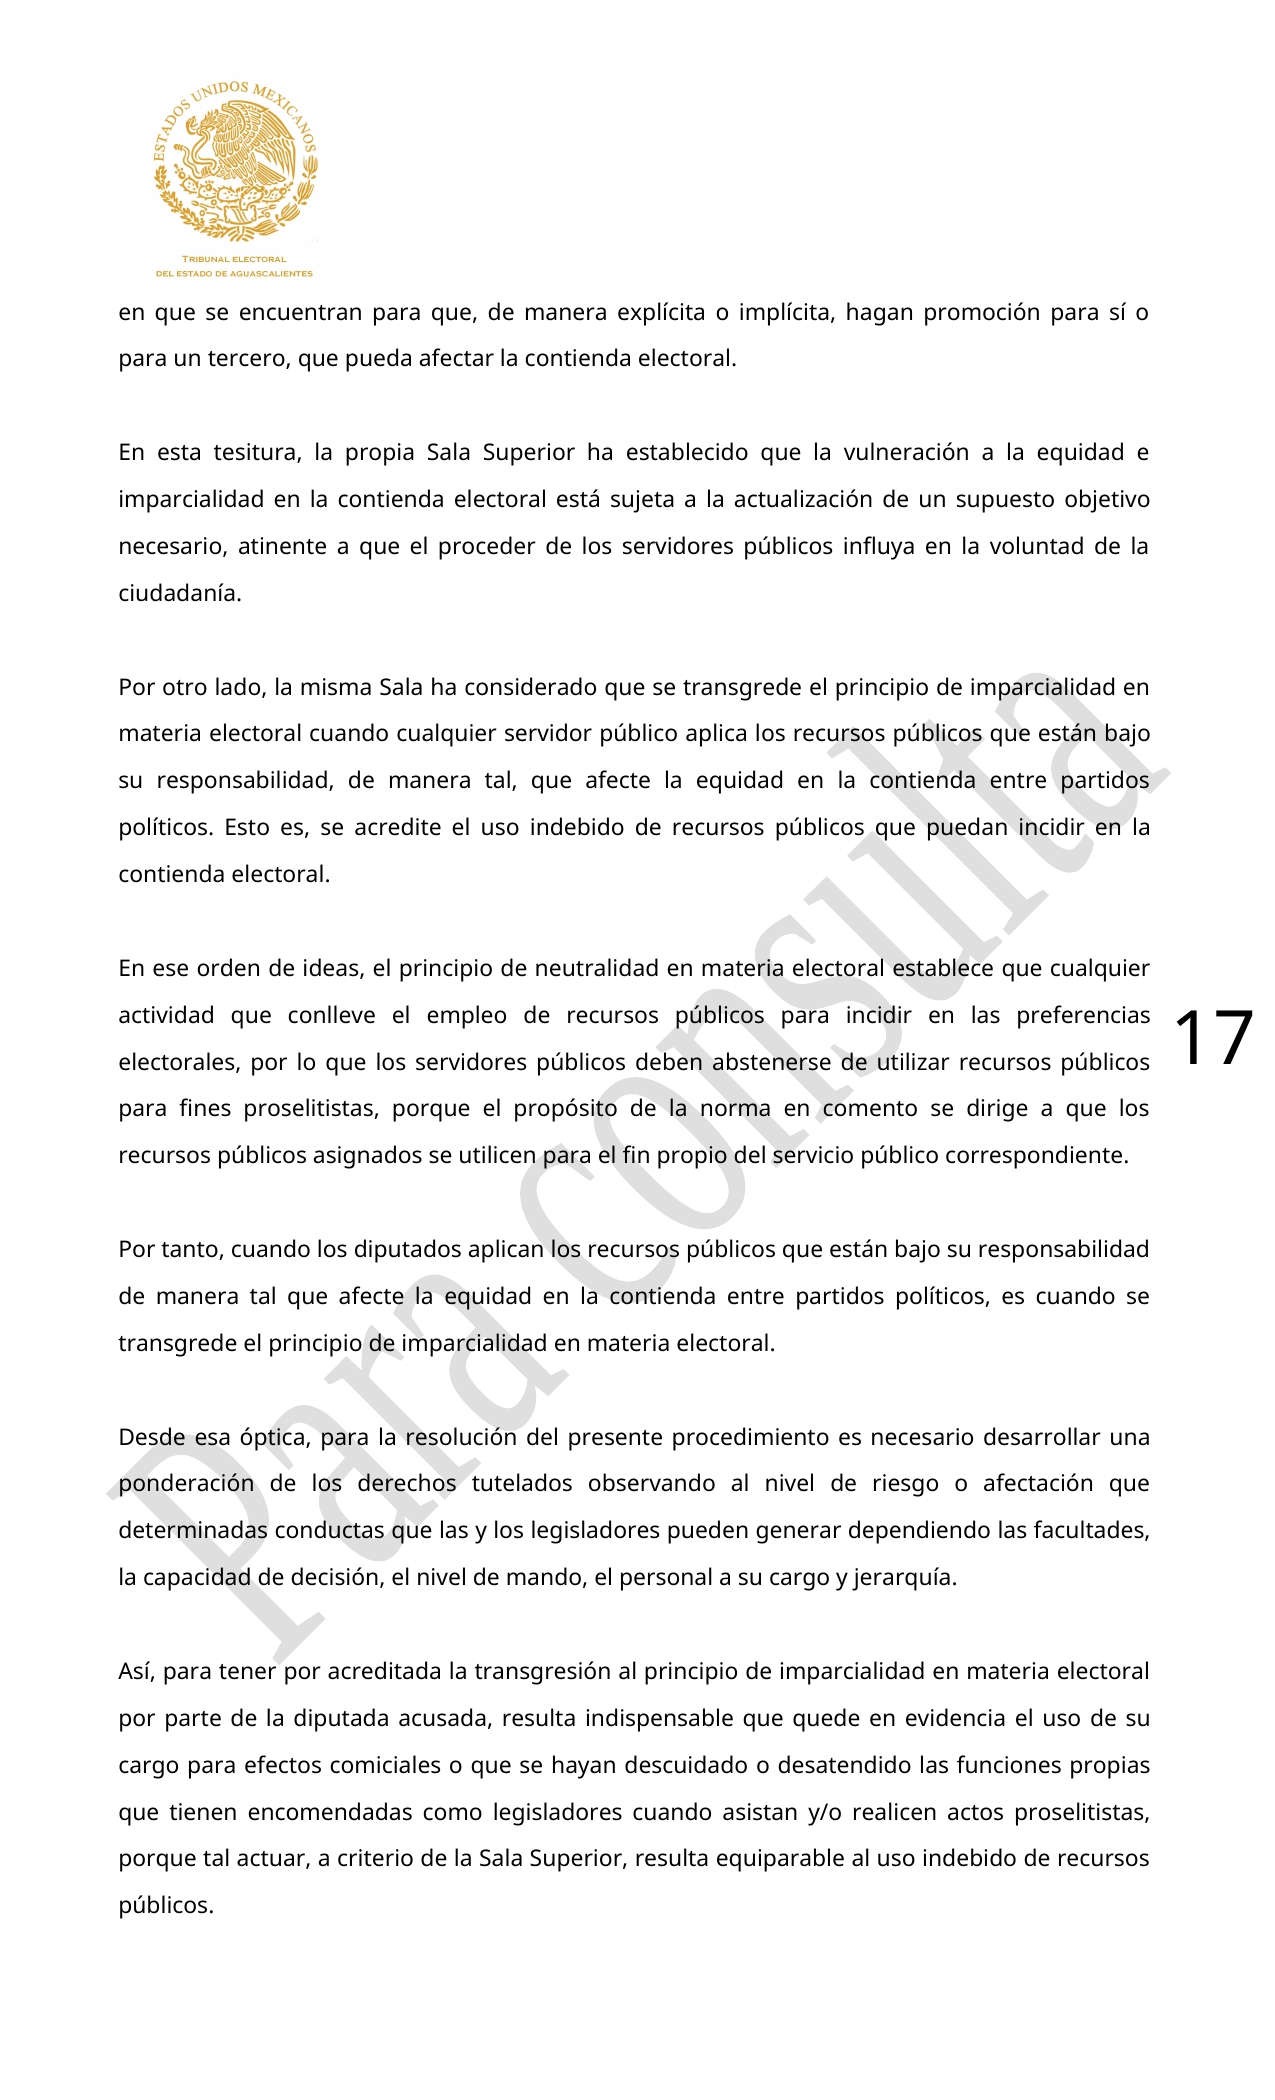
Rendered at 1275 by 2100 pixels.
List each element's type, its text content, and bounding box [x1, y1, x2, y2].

text Así, para tener por acreditada la transgresión al principio de imparcialidad en materia electoral por parte de la diputada acusada, resulta indispensable que quede en evidencia el uso de su cargo para efectos comiciales o que se hayan descuidado o desatendido las funciones propias que tienen encomendadas como legisladores cuando asistan y/o realicen actos proselitistas, porque tal actuar, a criterio de la Sala Superior, resulta equiparable al uso indebido de recursos públicos. [118, 1655, 1152, 1920]
text Por tanto, cuando los diputados aplican los recursos públicos que están bajo su responsabilidad de manera tal que afecte la equidad en la contienda entre partidos políticos, es cuando se transgrede el principio de imparcialidad en materia electoral. [118, 1233, 1152, 1358]
text Desde esa óptica, para la resolución del presente procedimiento es necesario desarrollar una ponderación de los derechos tutelados observando al nivel de riesgo o afectación que determinadas conductas que las y los legisladores pueden generar dependiendo las facultades, la capacidad de decisión, el nivel de mando, el personal a su cargo y jerarquía. [118, 1420, 1152, 1592]
text En esta tesitura, la propia Sala Superior ha establecido que la vulneración a la equidad e imparcialidad en la contienda electoral está sujeta a la actualización de un supuesto objetivo necesario, atinente a que el proceder de los servidores públicos influya en la voluntad de la ciudadanía. [118, 436, 1152, 608]
picture [147, 70, 325, 281]
text Por otro lado, la misma Sala ha considerado que se transgrede el principio de imparcialidad en materia electoral cuando cualquier servidor público aplica los recursos públicos que están bajo su responsabilidad, de manera tal, que afecte la equidad en la contienda entre partidos políticos. Esto es, se acredite el uso indebido de recursos públicos que puedan incidir en la contienda electoral. [118, 670, 1152, 889]
text En ese orden de ideas, el principio de neutralidad en materia electoral establece que cualquier actividad que conlleve el empleo de recursos públicos para incidir en las preferencias electorales, por lo que los servidores públicos deben abstenerse de utilizar recursos públicos para fines proselitistas, porque el propósito de la norma en comento se dirige a que los recursos públicos asignados se utilicen para el fin propio del servicio público correspondiente. [118, 952, 1152, 1170]
